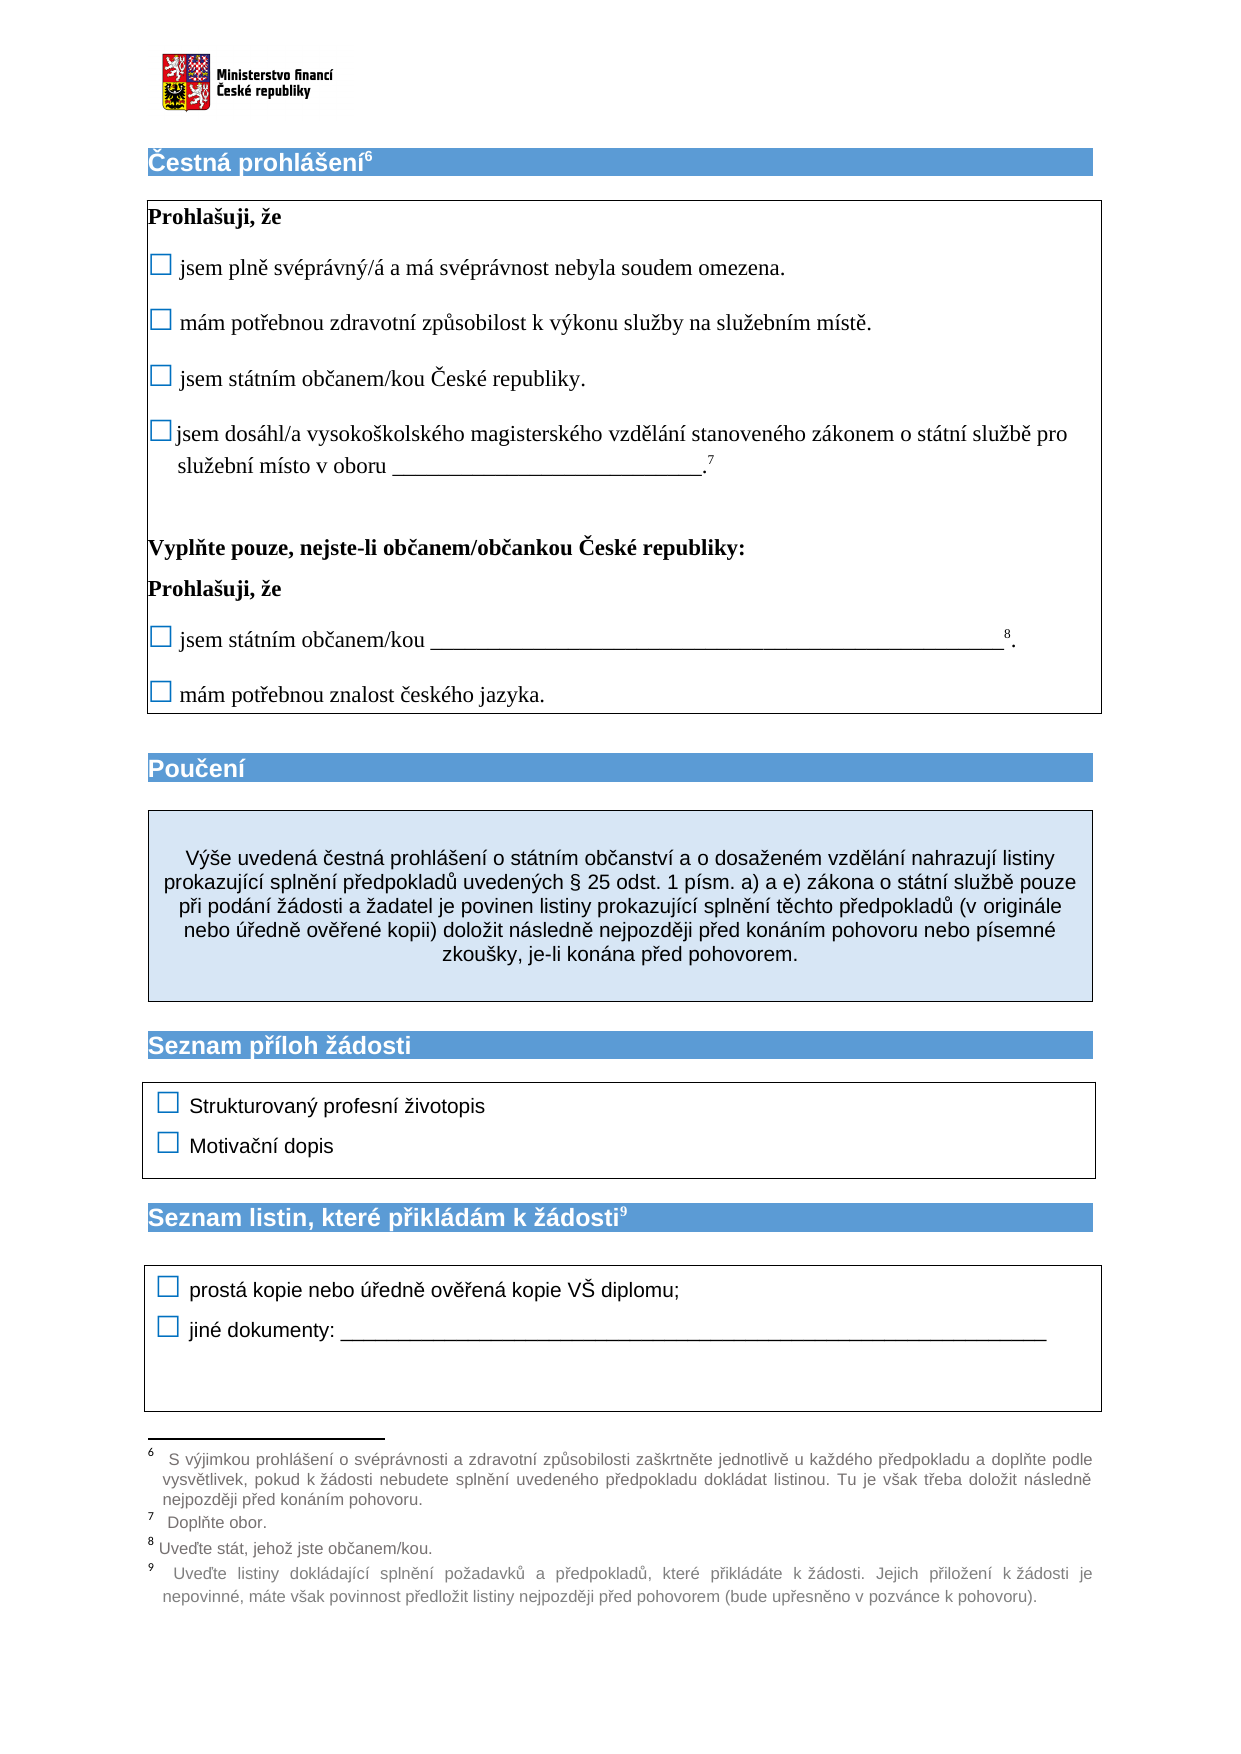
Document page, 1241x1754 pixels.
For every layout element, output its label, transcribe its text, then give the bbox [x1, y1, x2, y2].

table_header Strukturovaný profesní životopis Motivační dopis [143, 1083, 1095, 1178]
picture [147, 45, 354, 121]
text jsem státním občanem/kou České republiky. [148, 352, 1101, 395]
text mám potřebnou znalost českého jazyka. [148, 668, 1101, 713]
text mám potřebnou zdravotní způsobilost k výkonu služby na služebním místě. [148, 297, 1101, 339]
subtitle Seznam příloh žádosti [148, 1031, 1093, 1059]
text jsem dosáhl/a vysokoškolského magisterského vzdělání stanoveného zákonem o státní službě pro služební místo v oboru ___________________________. [148, 407, 1101, 478]
subtitle Čestná prohlášení [148, 148, 1093, 176]
text Vyplňte pouze, nejste-li občanem/občankou České republiky: [148, 531, 1101, 560]
table_header prostá kopie nebo úředně ověřená kopie VŠ diplomu; jiné dokumenty: _____________________________________________________________ [145, 1266, 1101, 1411]
text jsem plně svéprávný/á a má svéprávnost nebyla soudem omezena. [148, 241, 1101, 284]
text Prohlašuji, že [148, 572, 1101, 601]
subtitle Poučení [148, 753, 1093, 782]
text jsem státním občanem/kou __________________________________________________. [148, 613, 1101, 656]
subtitle Seznam listin, které přikládám k žádosti [148, 1203, 1093, 1232]
table_header Výše uvedená čestná prohlášení o státním občanství a o dosaženém vzdělání nahrazují listiny prokazující splnění předpokladů uvedených § 25 odst. 1 písm. a) a e) zákona o státní službě pouze při podání žádosti a žadatel je povinen listiny prokazující splnění těchto předpokladů (v originále nebo úředně ověřené kopii) doložit následně nejpozději před konáním pohovoru nebo písemné zkoušky, je-li konána před pohovorem. [149, 811, 1092, 1001]
text Prohlašuji, že [148, 201, 1101, 230]
